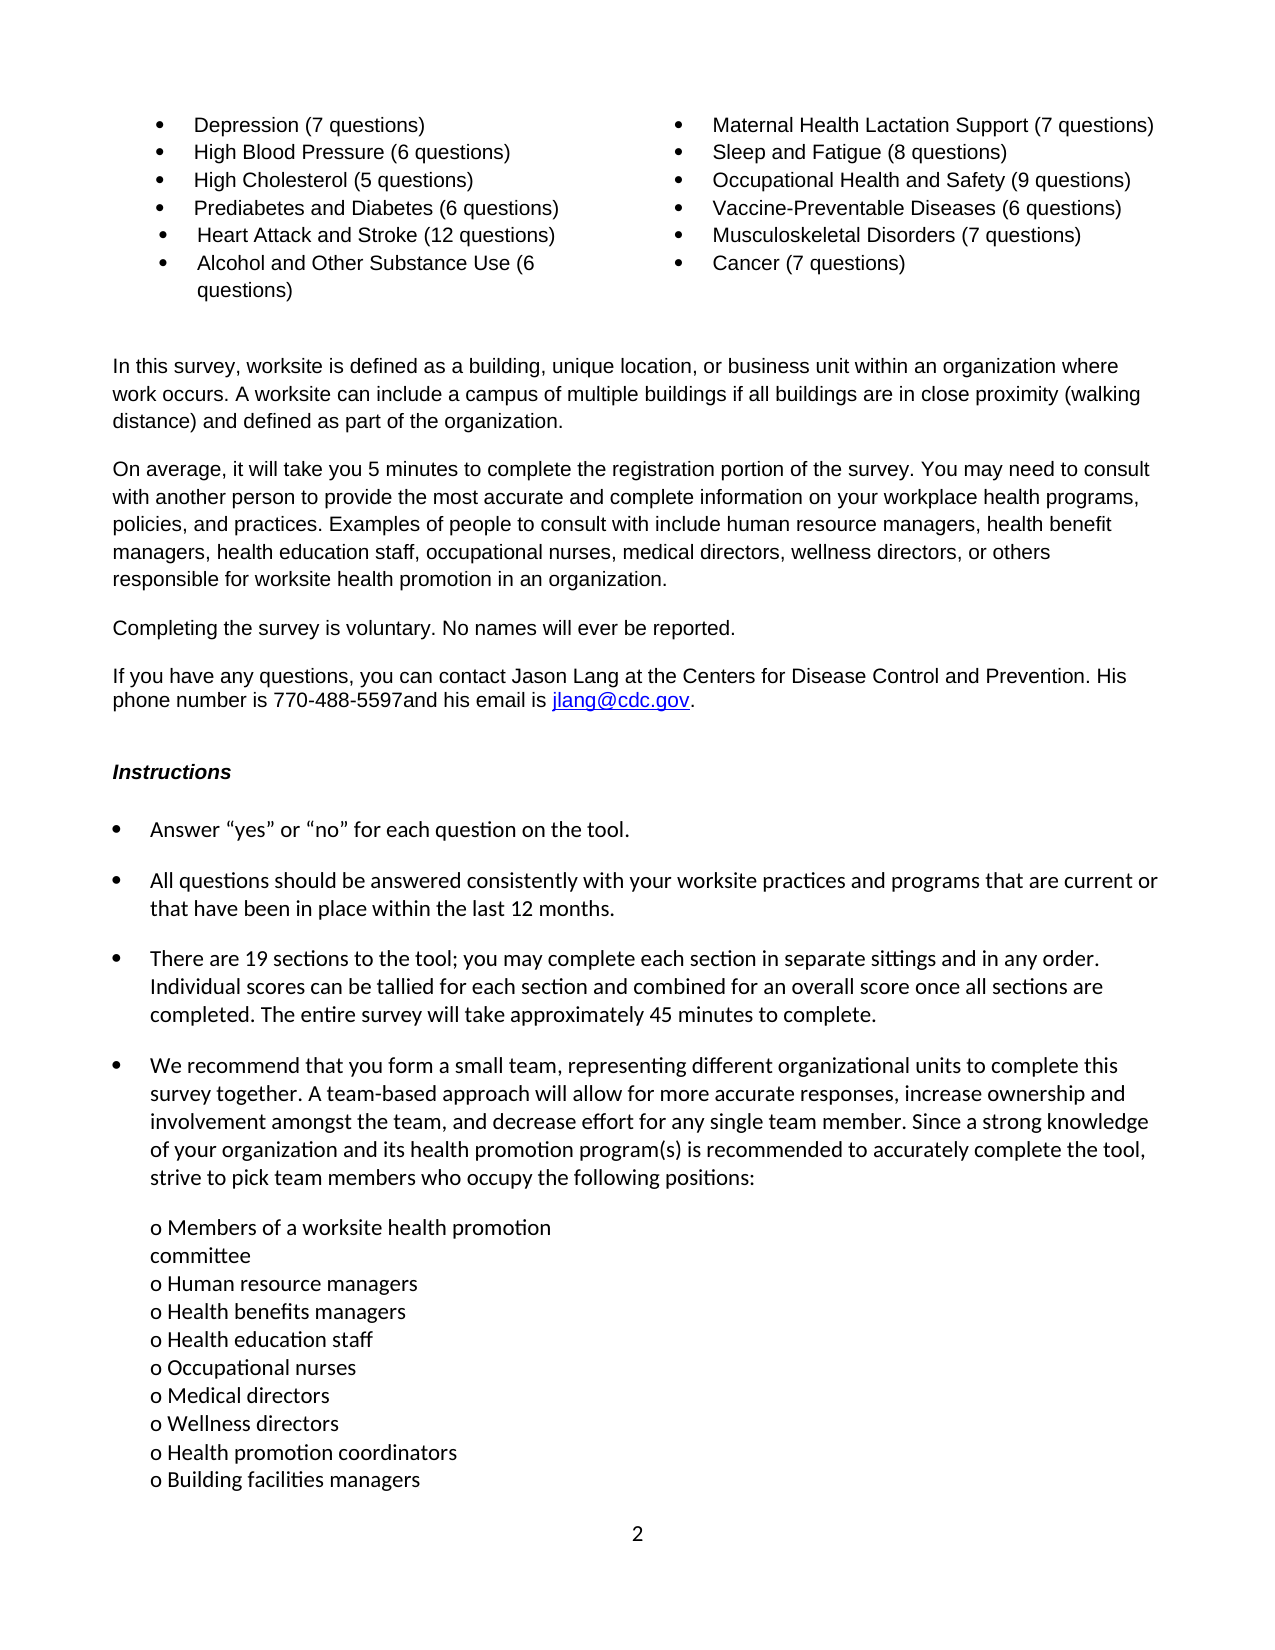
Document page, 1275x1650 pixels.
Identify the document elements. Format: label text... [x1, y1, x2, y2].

list Heart Attack and Stroke (12 questions) [159, 223, 600, 247]
text o Occupational nurses [150, 1353, 600, 1382]
text o Health education staff [150, 1326, 600, 1353]
list Occupational Health and Safety (9 questions) [675, 168, 1162, 192]
list Cancer (7 questions) [675, 251, 1162, 274]
text If you have any questions, you can contact Jason Lang at the Centers for Disease Control and Prevention. His phone number is 770-488-5597and his email is jlang@cdc.gov. [112, 664, 1162, 712]
text Instructions [112, 760, 1162, 784]
list We recommend that you form a small team, representing different organizational units to complete this survey together. A team-based approach will allow for more accurate responses, increase ownership and involvement amongst the team, and decrease effort for any single team member. Since a strong knowledge of your organization and its health promotion program(s) is recommended to accurately complete the tool, strive to pick team members who occupy the following positions: [112, 1051, 1162, 1191]
list Depression (7 questions) [156, 112, 600, 137]
list High Cholesterol (5 questions) [156, 168, 600, 192]
list Answer “yes” or “no” for each question on the tool. [112, 815, 1162, 843]
text o Medical directors [150, 1382, 600, 1409]
list Alcohol and Other Substance Use (6 questions) [159, 251, 600, 302]
list Maternal Health Lactation Support (7 questions) [675, 112, 1162, 137]
text In this survey, worksite is defined as a building, unique location, or business unit within an organization where work occurs. A worksite can include a campus of multiple buildings if all buildings are in close proximity (walking distance) and defined as part of the organization. [112, 354, 1162, 433]
list High Blood Pressure (6 questions) [156, 140, 600, 164]
text o Building facilities managers [150, 1466, 600, 1494]
list Vaccine-Preventable Diseases (6 questions) [675, 195, 1162, 219]
text o Human resource managers [150, 1269, 600, 1297]
list Prediabetes and Diabetes (6 questions) [156, 195, 600, 219]
list Sleep and Fatigue (8 questions) [675, 140, 1162, 164]
text o Health promotion coordinators [150, 1438, 600, 1466]
list Musculoskeletal Disorders (7 questions) [675, 223, 1162, 247]
text On average, it will take you 5 minutes to complete the registration portion of the survey. You may need to consult with another person to provide the most accurate and complete information on your workplace health programs, policies, and practices. Examples of people to consult with include human resource managers, health benefit managers, health education staff, occupational nurses, medical directors, wellness directors, or others responsible for worksite health promotion in an organization. [112, 457, 1162, 591]
text o Wellness directors [150, 1409, 600, 1438]
text o Members of a worksite health promotion committee [150, 1213, 600, 1269]
list All questions should be answered consistently with your worksite practices and programs that are current or that have been in place within the last 12 months. [112, 866, 1162, 922]
text o Health benefits managers [150, 1297, 600, 1326]
text Completing the survey is voluntary. No names will ever be reported. [112, 616, 1162, 639]
list There are 19 sections to the tool; you may complete each section in separate sittings and in any order. Individual scores can be tallied for each section and combined for an overall score once all sections are completed. The entire survey will take approximately 45 minutes to complete. [112, 944, 1162, 1028]
